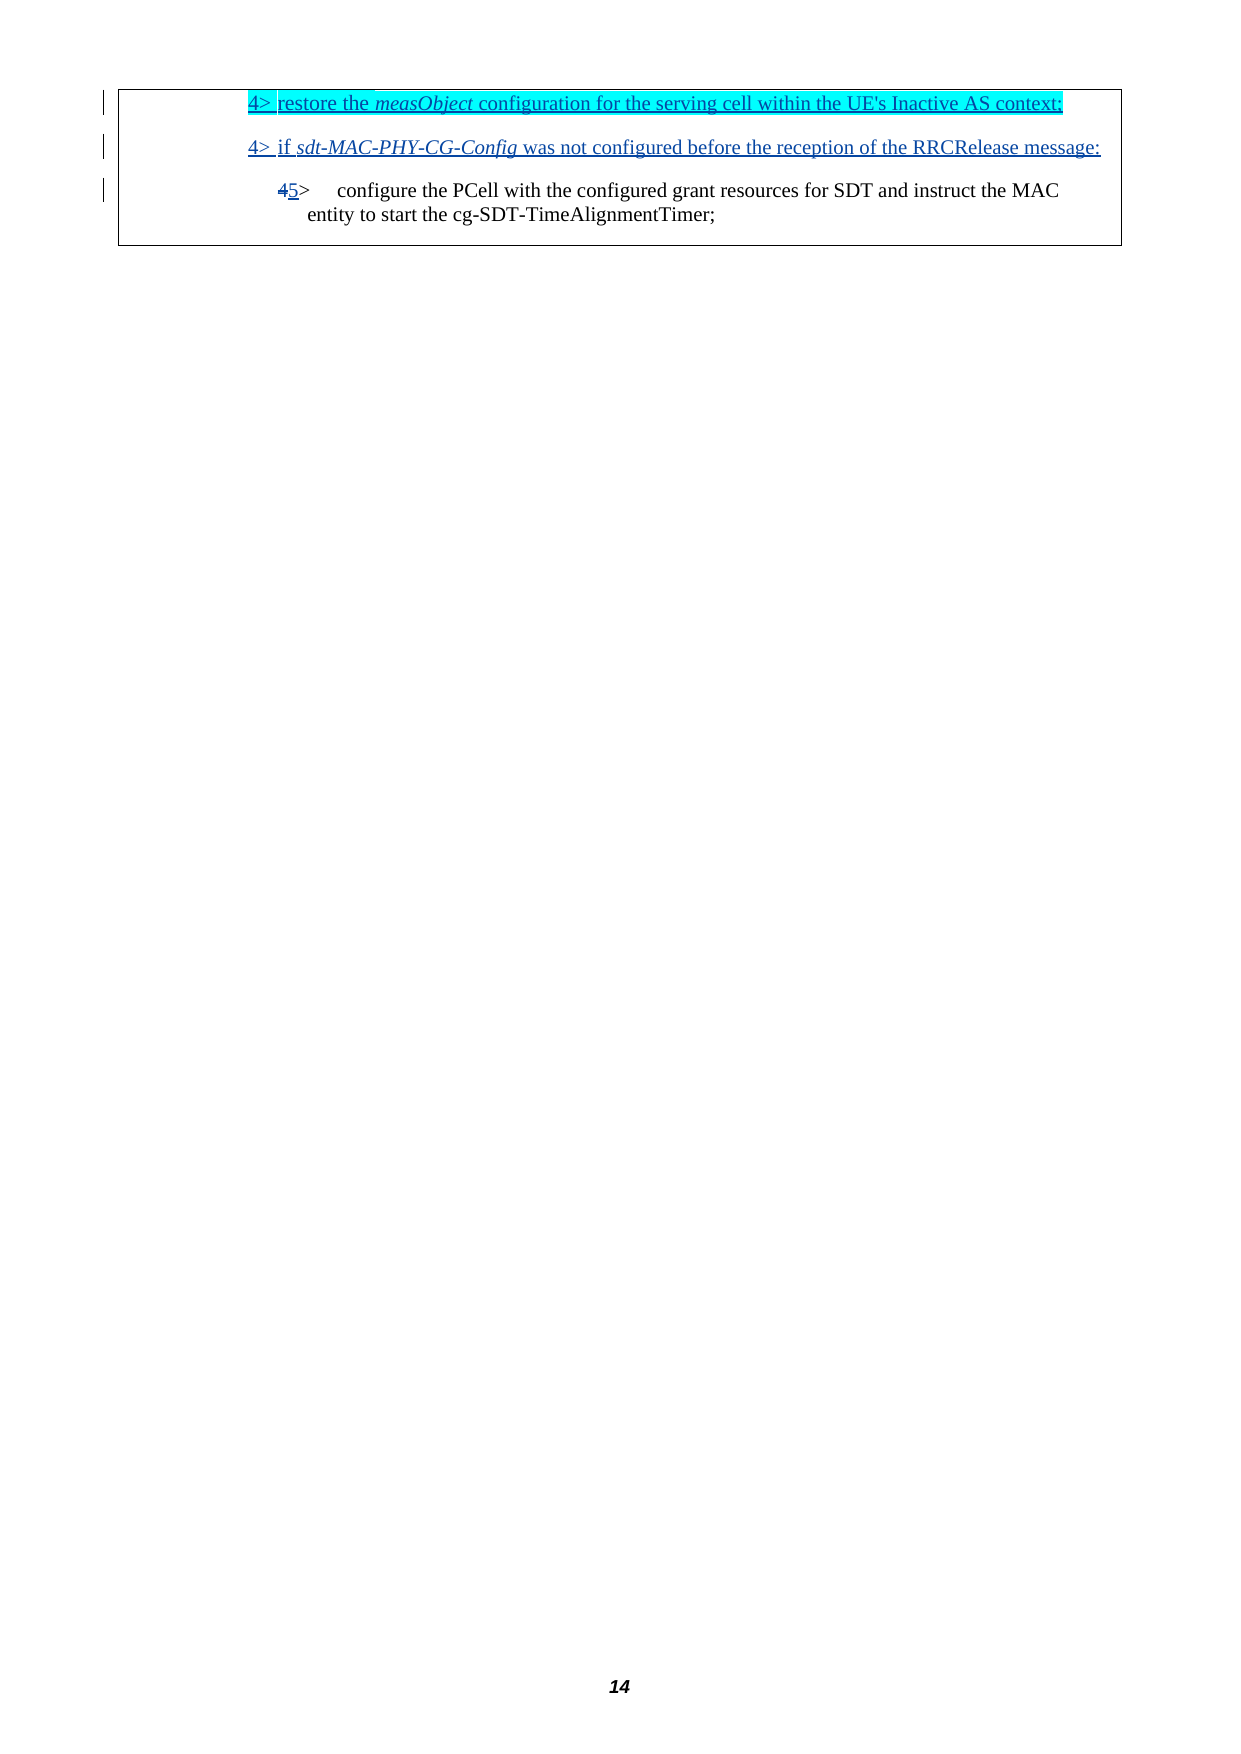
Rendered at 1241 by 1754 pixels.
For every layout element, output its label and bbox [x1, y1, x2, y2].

table_header [119, 90, 1121, 244]
